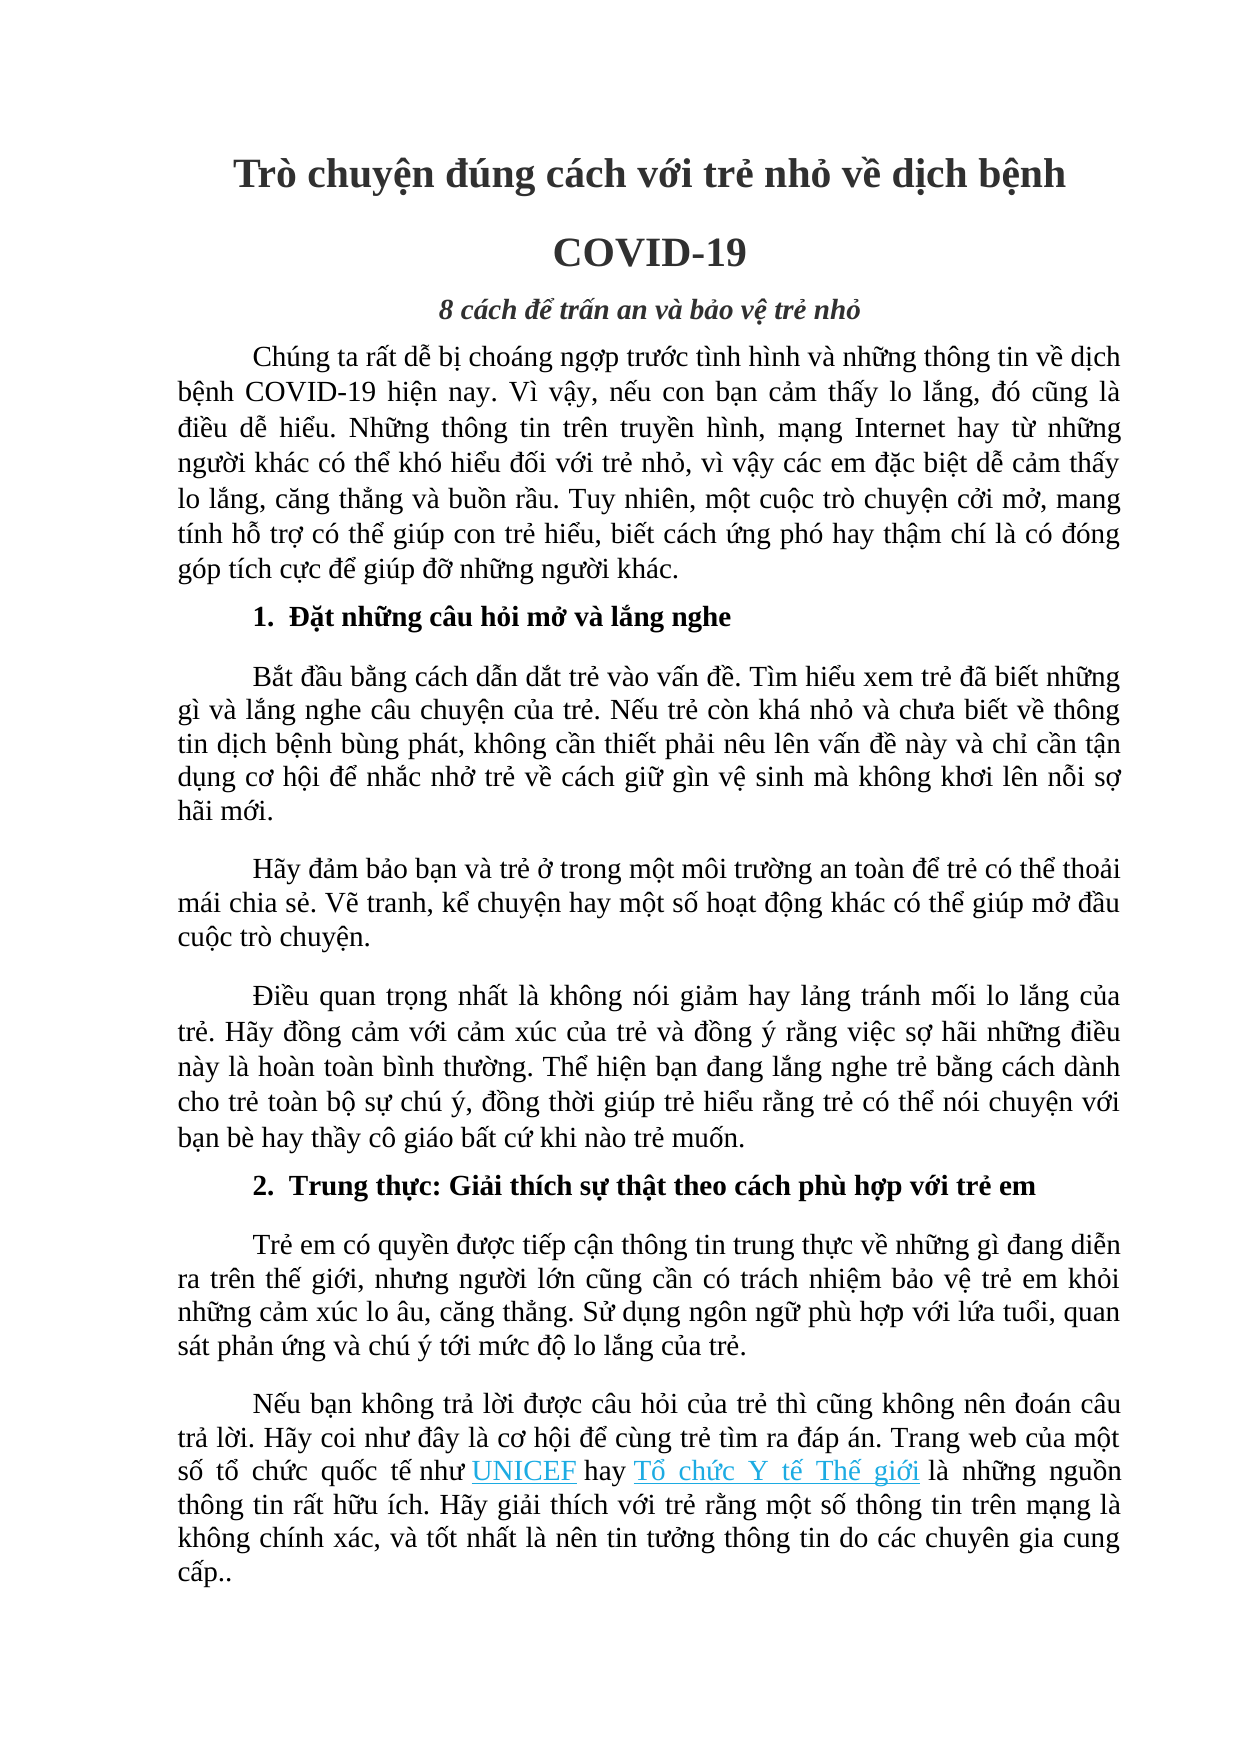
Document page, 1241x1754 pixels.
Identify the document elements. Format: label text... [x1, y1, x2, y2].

text 2. Trung thực: Giải thích sự thật theo cách phù hợp với trẻ em [177, 1167, 1122, 1202]
text Điều quan trọng nhất là không nói giảm hay lảng tránh mối lo lắng của trẻ. Hãy đồng cảm với cảm xúc của trẻ và đồng ý rằng việc sợ hãi những điều này là hoàn toàn bình thường. Thể hiện bạn đang lắng nghe trẻ bằng cách dành cho trẻ toàn bộ sự chú ý, đồng thời giúp trẻ hiểu rằng trẻ có thể nói chuyện với bạn bè hay thầy cô giáo bất cứ khi nào trẻ muốn. [177, 977, 1122, 1154]
text Trò chuyện đúng cách với trẻ nhỏ về dịch bệnh COVID-19 [177, 118, 1122, 276]
text 1. Đặt những câu hỏi mở và lắng nghe [177, 598, 1122, 634]
text Trẻ em có quyền được tiếp cận thông tin trung thực về những gì đang diễn ra trên thế giới, nhưng người lớn cũng cần có trách nhiệm bảo vệ trẻ em khỏi những cảm xúc lo âu, căng thẳng. Sử dụng ngôn ngữ phù hợp với lứa tuổi, quan sát phản ứng và chú ý tới mức độ lo lắng của trẻ. [177, 1227, 1122, 1361]
text 8 cách để trấn an và bảo vệ trẻ nhỏ [177, 288, 1122, 326]
text Bắt đầu bằng cách dẫn dắt trẻ vào vấn đề. Tìm hiểu xem trẻ đã biết những gì và lắng nghe câu chuyện của trẻ. Nếu trẻ còn khá nhỏ và chưa biết về thông tin dịch bệnh bùng phát, không cần thiết phải nêu lên vấn đề này và chỉ cần tận dụng cơ hội để nhắc nhở trẻ về cách giữ gìn vệ sinh mà không khơi lên nỗi sợ hãi mới. [177, 659, 1122, 827]
text Chúng ta rất dễ bị choáng ngợp trước tình hình và những thông tin về dịch bệnh COVID-19 hiện nay. Vì vậy, nếu con bạn cảm thấy lo lắng, đó cũng là điều dễ hiểu. Những thông tin trên truyền hình, mạng Internet hay từ những người khác có thể khó hiểu đối với trẻ nhỏ, vì vậy các em đặc biệt dễ cảm thấy lo lắng, căng thẳng và buồn rầu. Tuy nhiên, một cuộc trò chuyện cởi mở, mang tính hỗ trợ có thể giúp con trẻ hiểu, biết cách ứng phó hay thậm chí là có đóng góp tích cực để giúp đỡ những người khác. [177, 338, 1122, 586]
text Nếu bạn không trả lời được câu hỏi của trẻ thì cũng không nên đoán câu trả lời. Hãy coi như đây là cơ hội để cùng trẻ tìm ra đáp án. Trang web của một số tổ chức quốc tế như UNICEF hay Tổ chức Y tế Thế giới là những nguồn thông tin rất hữu ích. Hãy giải thích với trẻ rằng một số thông tin trên mạng là không chính xác, và tốt nhất là nên tin tưởng thông tin do các chuyên gia cung cấp.. [177, 1386, 1122, 1588]
text Hãy đảm bảo bạn và trẻ ở trong một môi trường an toàn để trẻ có thể thoải mái chia sẻ. Vẽ tranh, kể chuyện hay một số hoạt động khác có thể giúp mở đầu cuộc trò chuyện. [177, 852, 1122, 952]
